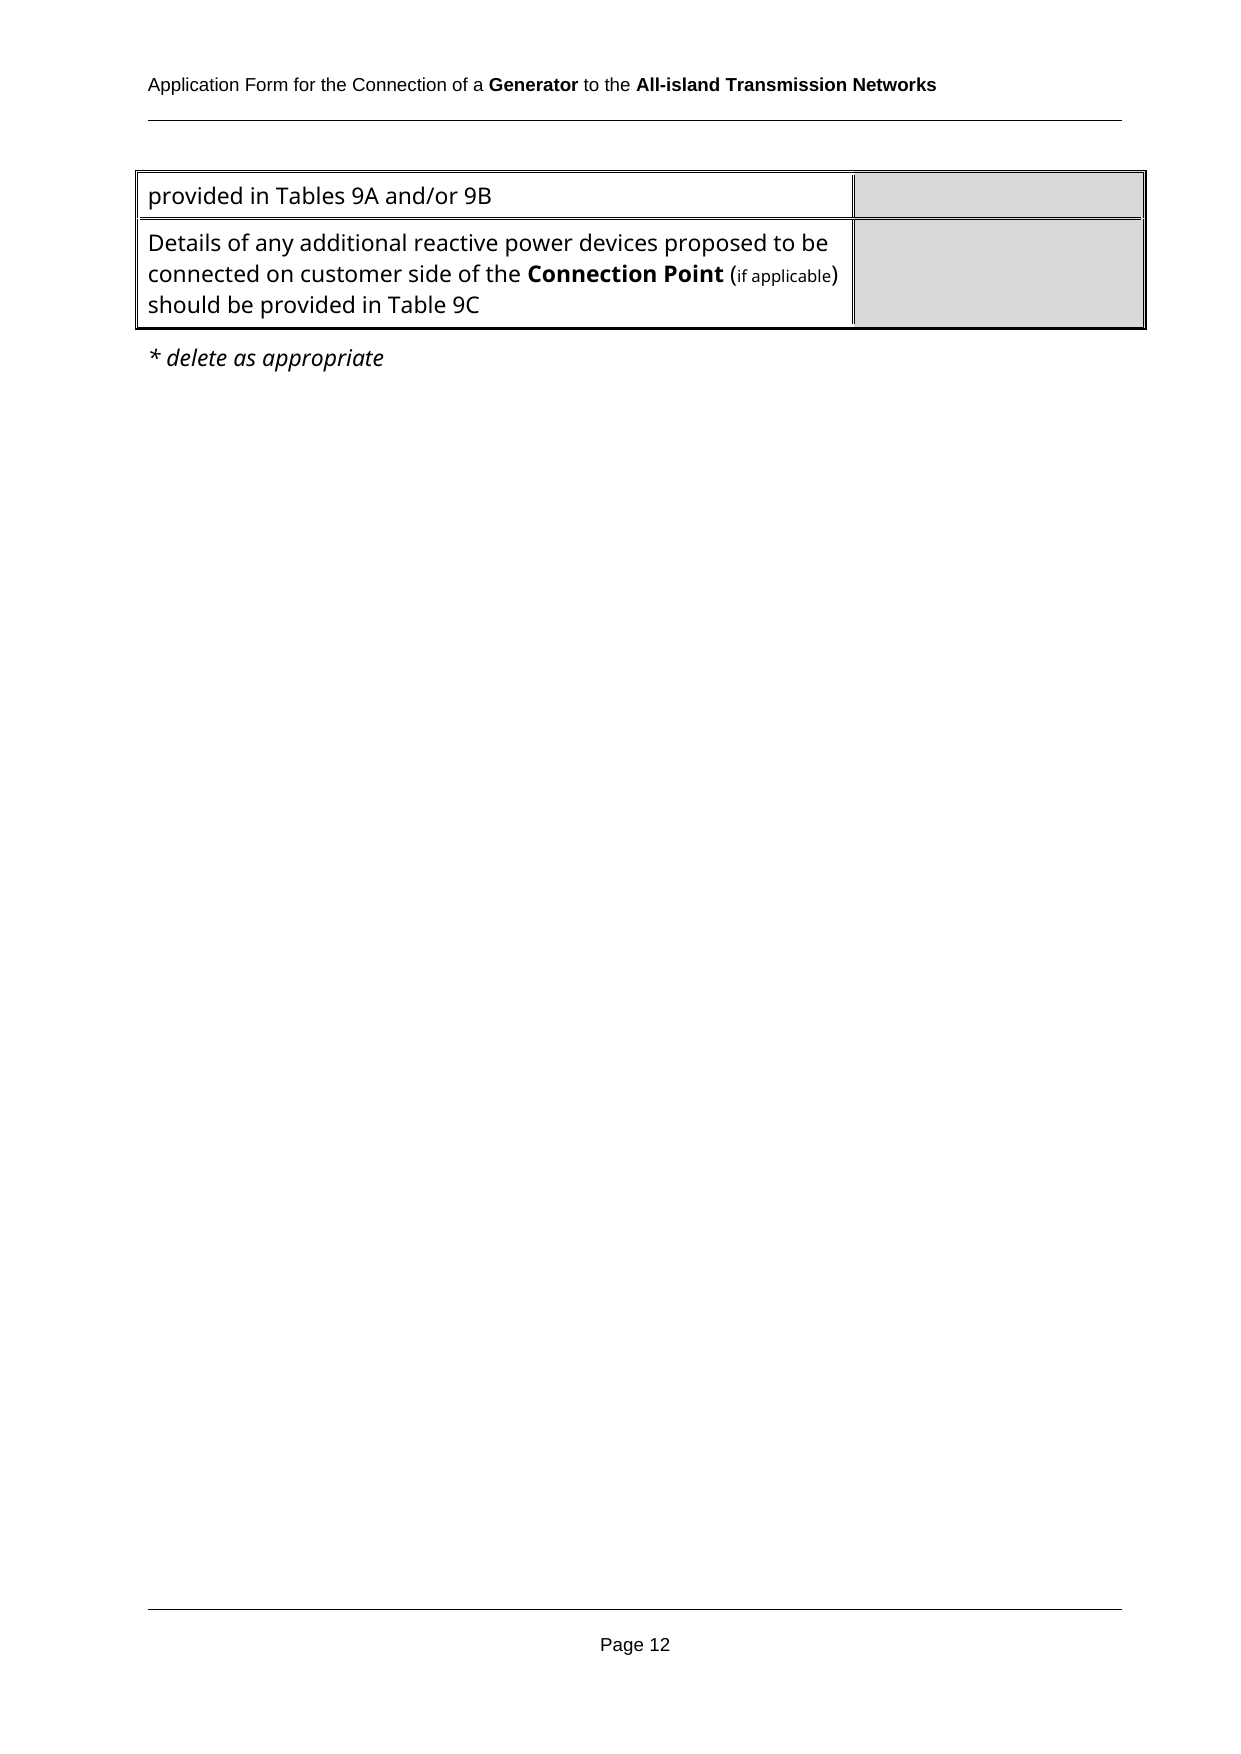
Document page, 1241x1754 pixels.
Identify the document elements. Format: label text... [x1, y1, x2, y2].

table_cell Details of any additional reactive power devices proposed to be connected on customer side of the Connection Point (if applicable) should be provided in Table 9C [138, 217, 853, 327]
table_cell [854, 217, 1143, 327]
text * delete as appropriate [148, 342, 1122, 373]
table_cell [138, 173, 853, 217]
table_cell [854, 173, 1143, 217]
